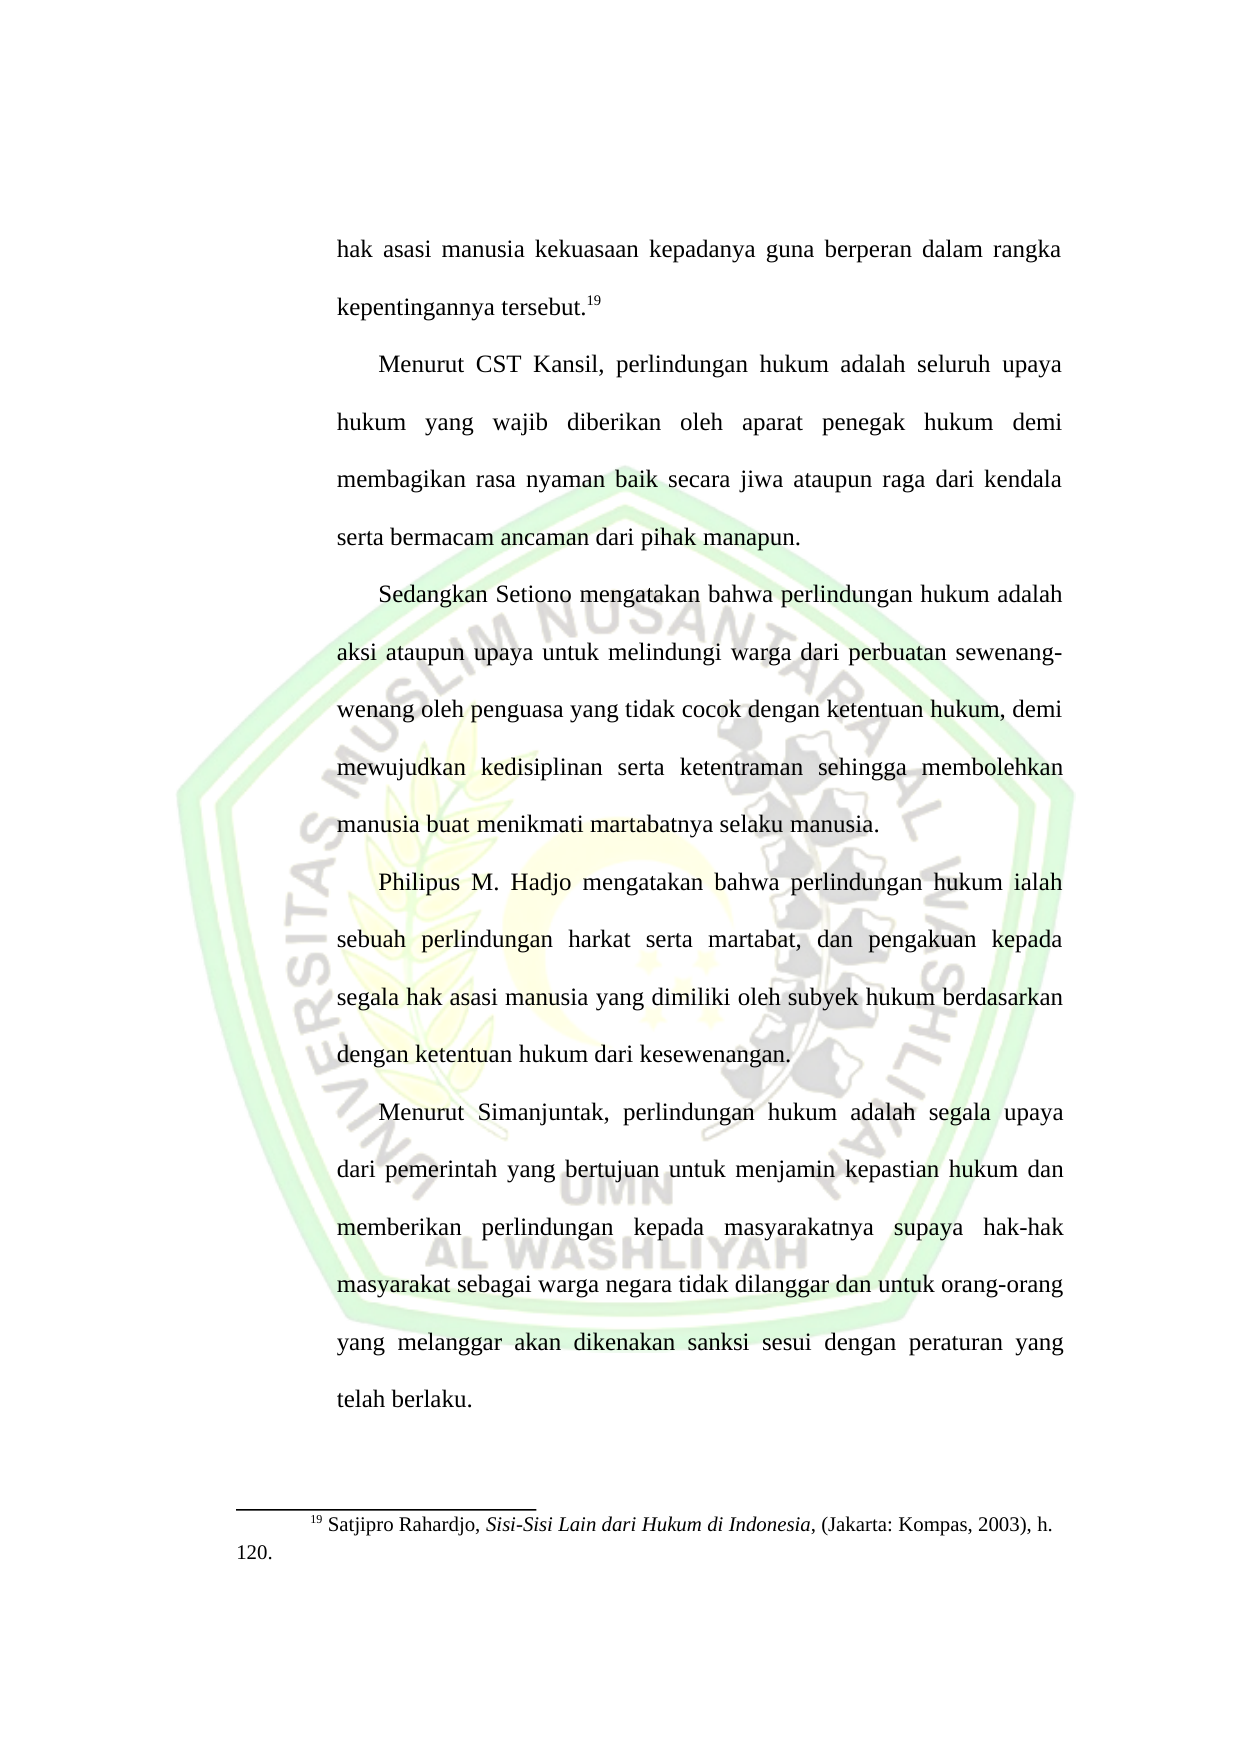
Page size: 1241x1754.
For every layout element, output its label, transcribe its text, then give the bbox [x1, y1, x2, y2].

text 120. [236, 1539, 1076, 1564]
text 19 Satjipro Rahardjo, Sisi-Sisi Lain dari Hukum di Indonesia, (Jakarta: Kompas, 2003), h. [310, 1512, 1076, 1536]
text Philipus M. Hadjo mengatakan bahwa perlindungan hukum ialah sebuah perlindungan harkat serta martabat, dan pengakuan kepada segala hak asasi manusia yang dimiliki oleh subyek hukum berdasarkan dengan ketentuan hukum dari kesewenangan. [337, 867, 1063, 1068]
text Menurut CST Kansil, perlindungan hukum adalah seluruh upaya hukum yang wajib diberikan oleh aparat penegak hukum demi membagikan rasa nyaman baik secara jiwa ataupun raga dari kendala serta bermacam ancaman dari pihak manapun. [337, 349, 1063, 550]
text hak asasi manusia kekuasaan kepadanya guna berperan dalam rangka kepentingannya tersebut.19 [337, 234, 1062, 320]
text Menurut Simanjuntak, perlindungan hukum adalah segala upaya dari pemerintah yang bertujuan untuk menjamin kepastian hukum dan memberikan perlindungan kepada masyarakatnya supaya hak-hak masyarakat sebagai warga negara tidak dilanggar dan untuk orang-orang yang melanggar akan dikenakan sanksi sesui dengan peraturan yang telah berlaku. [337, 1097, 1064, 1413]
text Sedangkan Setiono mengatakan bahwa perlindungan hukum adalah aksi ataupun upaya untuk melindungi warga dari perbuatan sewenang- wenang oleh penguasa yang tidak cocok dengan ketentuan hukum, demi mewujudkan kedisiplinan serta ketentraman sehingga membolehkan manusia buat menikmati martabatnya selaku manusia. [337, 579, 1063, 838]
